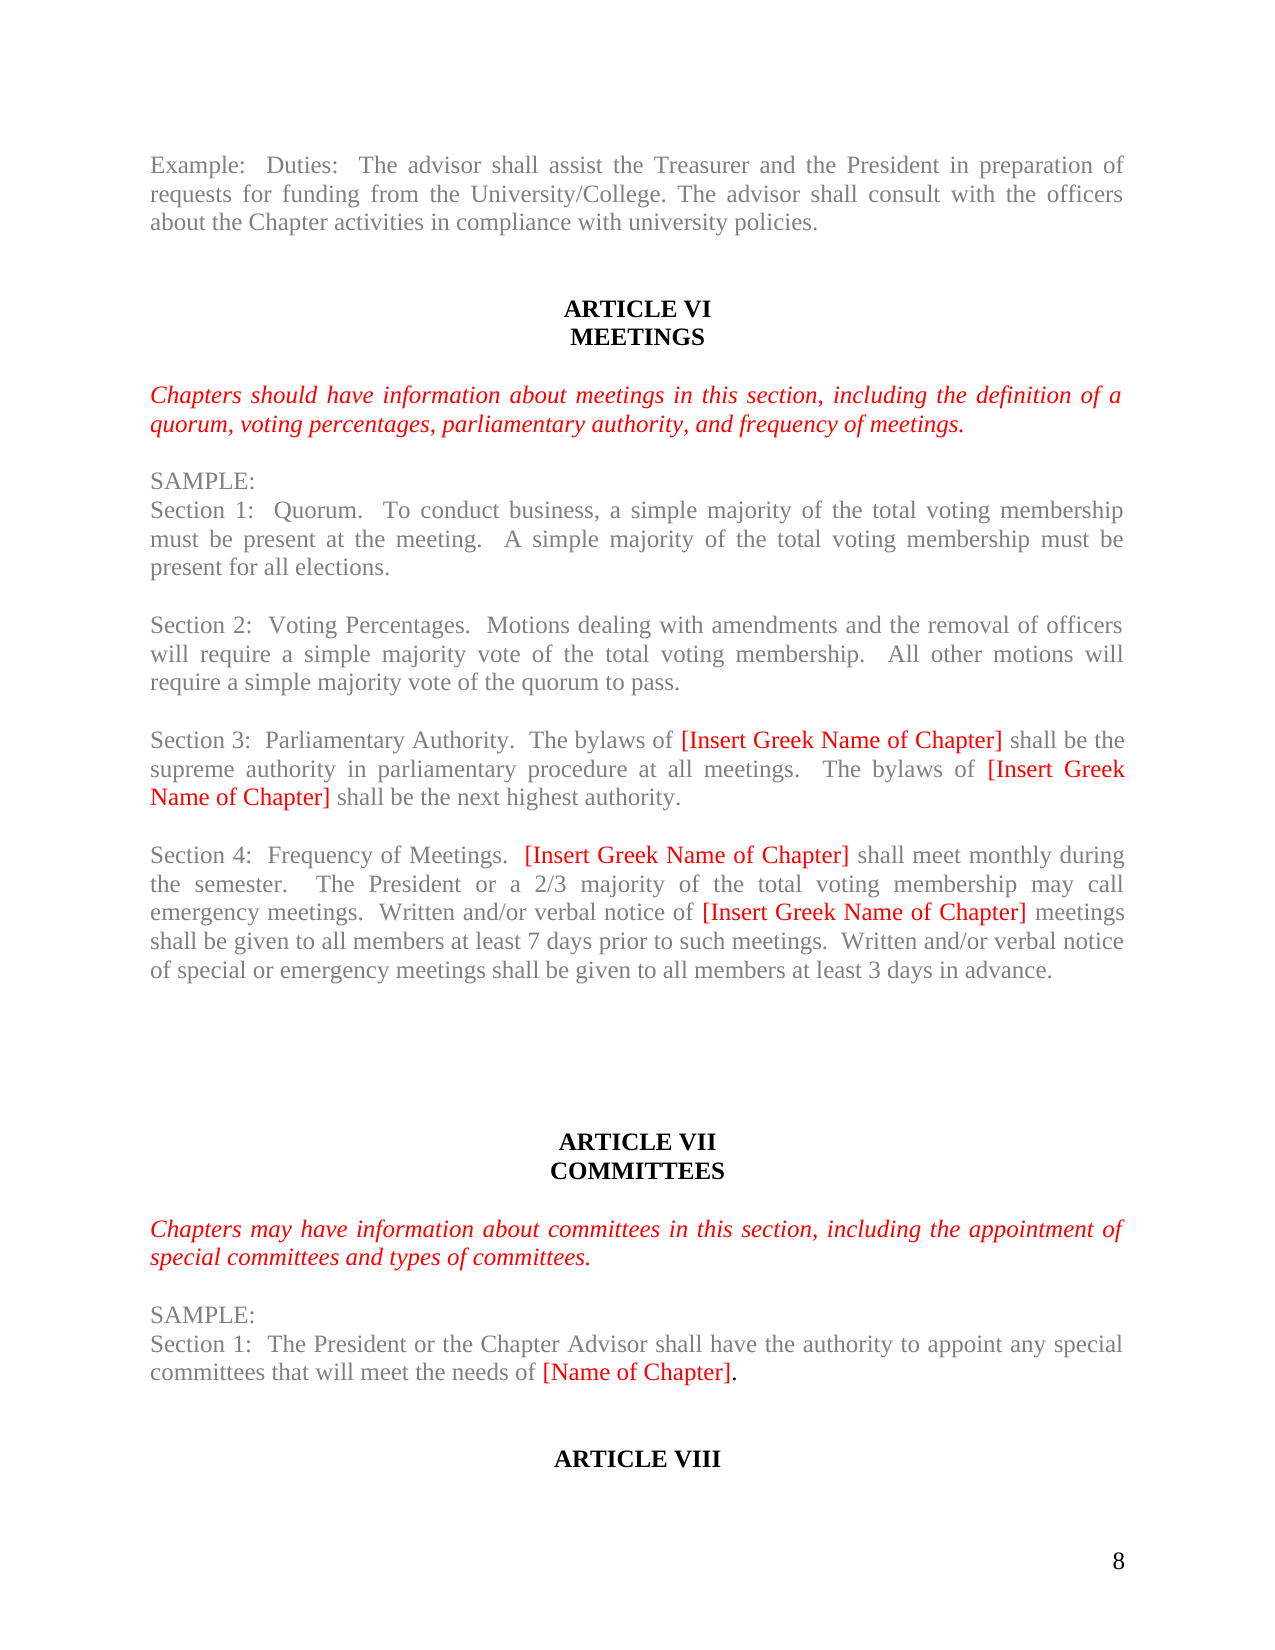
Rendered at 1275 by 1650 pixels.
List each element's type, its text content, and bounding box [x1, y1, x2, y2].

text COMMITTEES [150, 1156, 1125, 1185]
text Example: Duties: The advisor shall assist the Treasurer and the President in preparation of requests for funding from the University/College. The advisor shall consult with the officers about the Chapter activities in compliance with university policies. [150, 150, 1125, 236]
text ARTICLE VII [150, 1127, 1125, 1156]
text Section 1: The President or the Chapter Advisor shall have the authority to appoint any special committees that will meet the needs of [Name of Chapter]. [150, 1329, 1125, 1386]
text MEETINGS [150, 322, 1125, 351]
text Chapters should have information about meetings in this section, including the definition of a quorum, voting percentages, parliamentary authority, and frequency of meetings. [150, 380, 1125, 437]
text Section 1: Quorum. To conduct business, a simple majority of the total voting membership must be present at the meeting. A simple majority of the total voting membership must be present for all elections. [150, 495, 1125, 581]
text SAMPLE: [150, 466, 1125, 495]
text Chapters may have information about committees in this section, including the appointment of special committees and types of committees. [150, 1214, 1125, 1271]
text Section 2: Voting Percentages. Motions dealing with amendments and the removal of officers will require a simple majority vote of the total voting membership. All other motions will require a simple majority vote of the quorum to pass. [150, 610, 1125, 696]
text Section 4: Frequency of Meetings. [Insert Greek Name of Chapter] shall meet monthly during the semester. The President or a 2/3 majority of the total voting membership may call emergency meetings. Written and/or verbal notice of [Insert Greek Name of Chapter] meetings shall be given to all members at least 7 days prior to such meetings. Written and/or verbal notice of special or emergency meetings shall be given to all members at least 3 days in advance. [150, 840, 1125, 984]
text SAMPLE: [150, 1300, 1125, 1329]
text Section 3: Parliamentary Authority. The bylaws of [Insert Greek Name of Chapter] shall be the supreme authority in parliamentary procedure at all meetings. The bylaws of [Insert Greek Name of Chapter] shall be the next highest authority. [150, 725, 1125, 811]
text ARTICLE VI [150, 294, 1125, 322]
text ARTICLE VIII [150, 1444, 1125, 1472]
